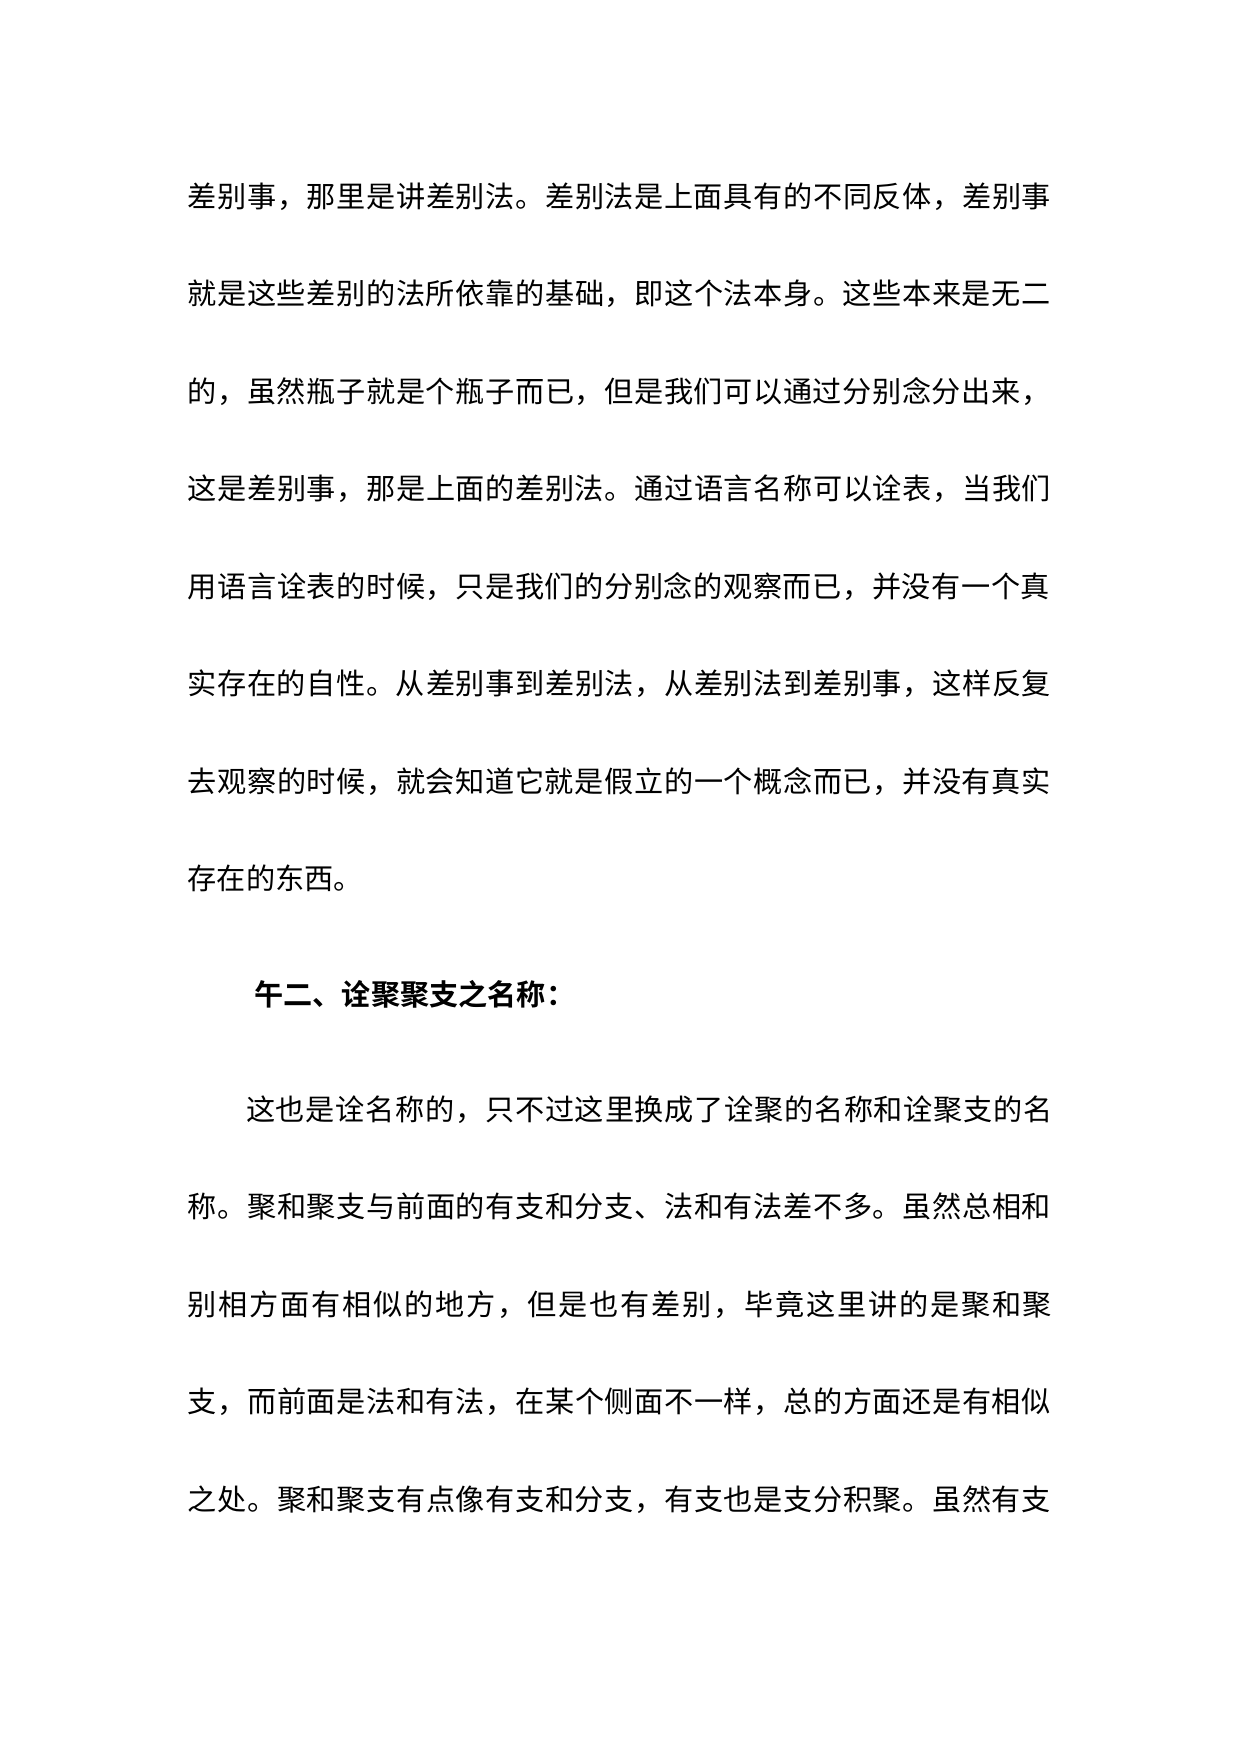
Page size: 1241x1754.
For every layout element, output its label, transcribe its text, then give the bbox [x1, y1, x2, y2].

subtitle 午二、诠聚聚支之名称： [187, 960, 1053, 1025]
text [187, 1075, 1053, 1530]
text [187, 162, 1053, 909]
